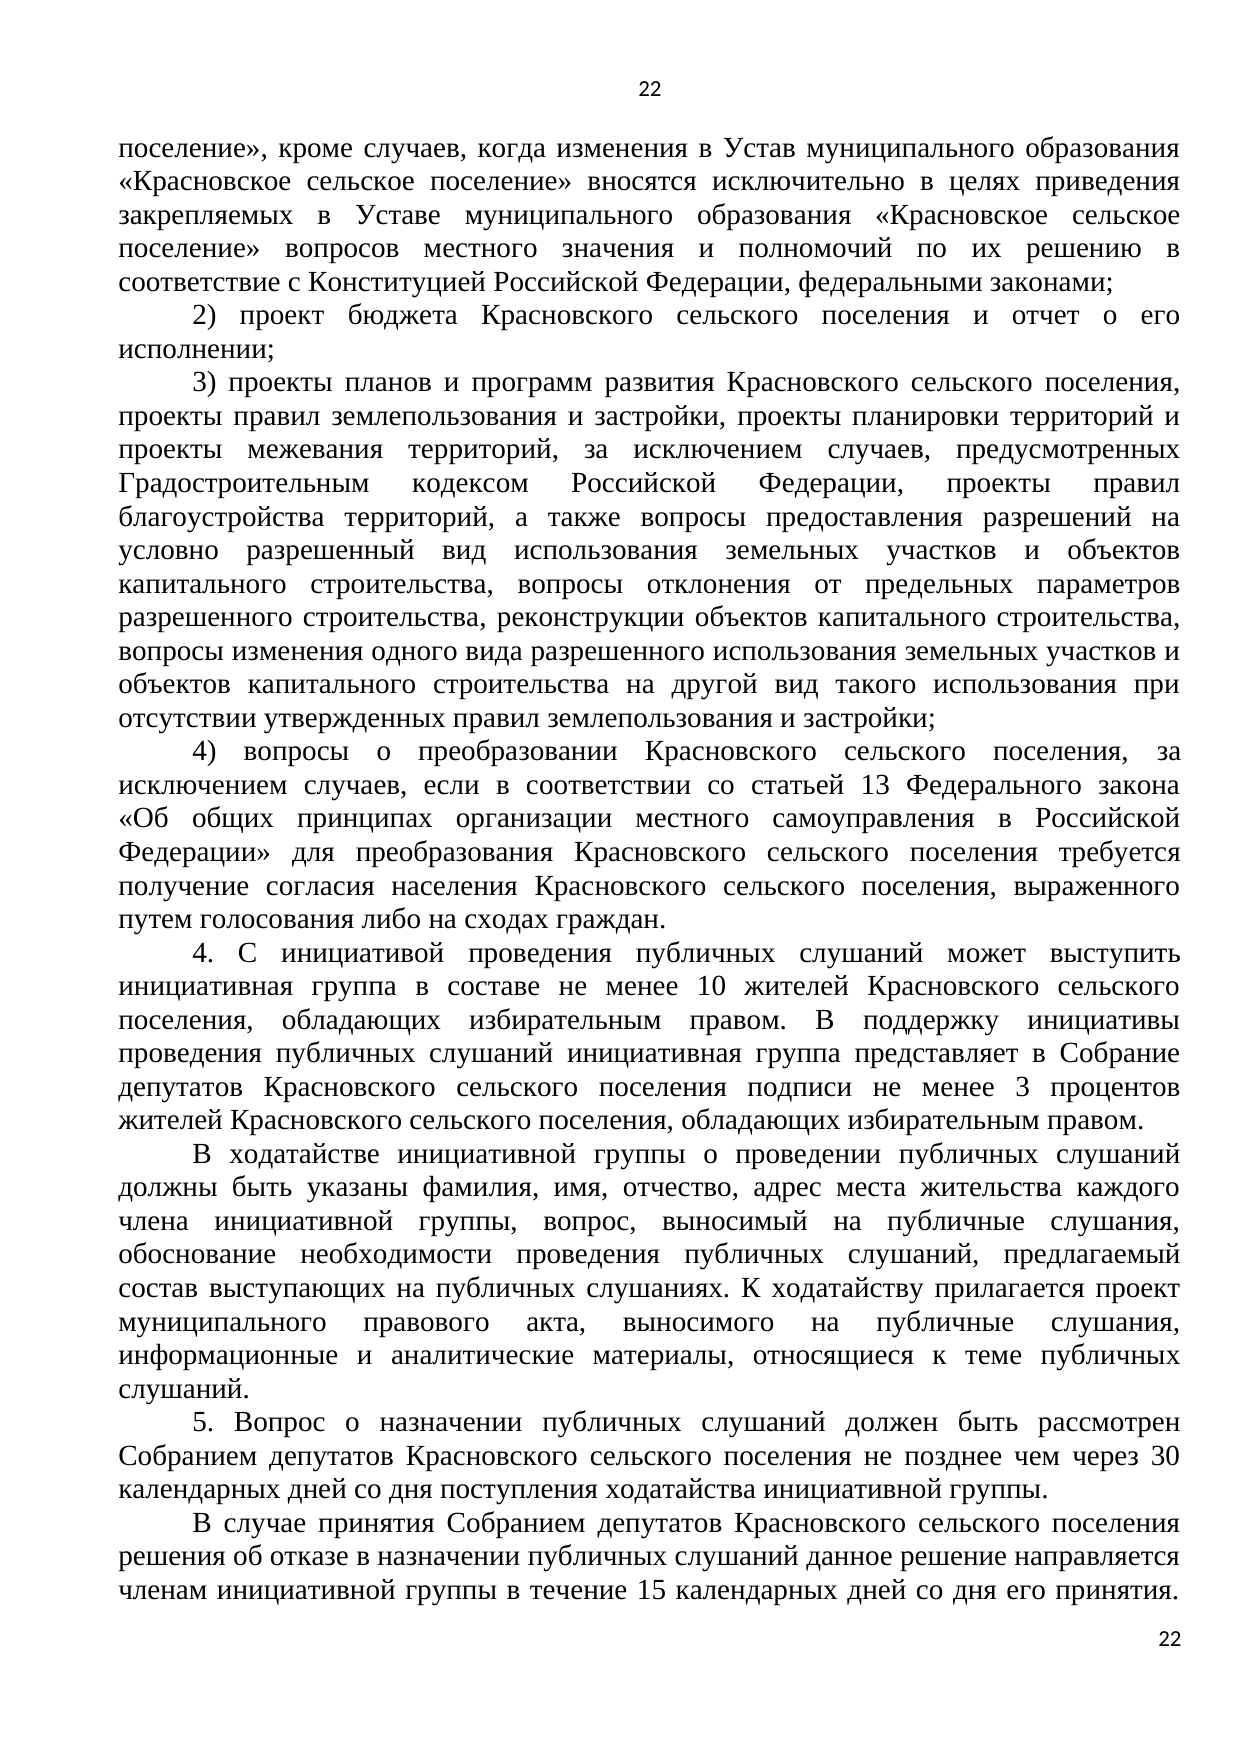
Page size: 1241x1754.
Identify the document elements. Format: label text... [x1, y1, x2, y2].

text 5. Вопрос о назначении публичных слушаний должен быть рассмотрен Собранием депутатов Красновского сельского поселения не позднее чем через 30 календарных дней со дня поступления ходатайства инициативной группы. [118, 1404, 1181, 1505]
text 4. С инициативой проведения публичных слушаний может выступить инициативная группа в составе не менее 10 жителей Красновского сельского поселения, обладающих избирательным правом. В поддержку инициативы проведения публичных слушаний инициативная группа представляет в Собрание депутатов Красновского сельского поселения подписи не менее 3 процентов жителей Красновского сельского поселения, обладающих избирательным правом. [118, 935, 1181, 1136]
text 4) вопросы о преобразовании Красновского сельского поселения, за исключением случаев, если в соответствии со статьей 13 Федерального закона «Об общих принципах организации местного самоуправления в Российской Федерации» для преобразования Красновского сельского поселения требуется получение согласия населения Красновского сельского поселения, выраженного путем голосования либо на сходах граждан. [118, 733, 1181, 935]
text 3) проекты планов и программ развития Красновского сельского поселения, проекты правил землепользования и застройки, проекты планировки территорий и проекты межевания территорий, за исключением случаев, предусмотренных Градостроительным кодексом Российской Федерации, проекты правил благоустройства территорий, а также вопросы предоставления разрешений на условно разрешенный вид использования земельных участков и объектов капитального строительства, вопросы отклонения от предельных параметров разрешенного строительства, реконструкции объектов капитального строительства, вопросы изменения одного вида разрешенного использования земельных участков и объектов капитального строительства на другой вид такого использования при отсутствии утвержденных правил землепользования и застройки; [118, 364, 1181, 733]
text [118, 1505, 1181, 1606]
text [118, 130, 1181, 297]
text 2) проект бюджета Красновского сельского поселения и отчет о его исполнении; [118, 297, 1181, 364]
text В ходатайстве инициативной группы о проведении публичных слушаний должны быть указаны фамилия, имя, отчество, адрес места жительства каждого члена инициативной группы, вопрос, выносимый на публичные слушания, обоснование необходимости проведения публичных слушаний, предлагаемый состав выступающих на публичных слушаниях. К ходатайству прилагается проект муниципального правового акта, выносимого на публичные слушания, информационные и аналитические материалы, относящиеся к теме публичных слушаний. [118, 1136, 1181, 1404]
